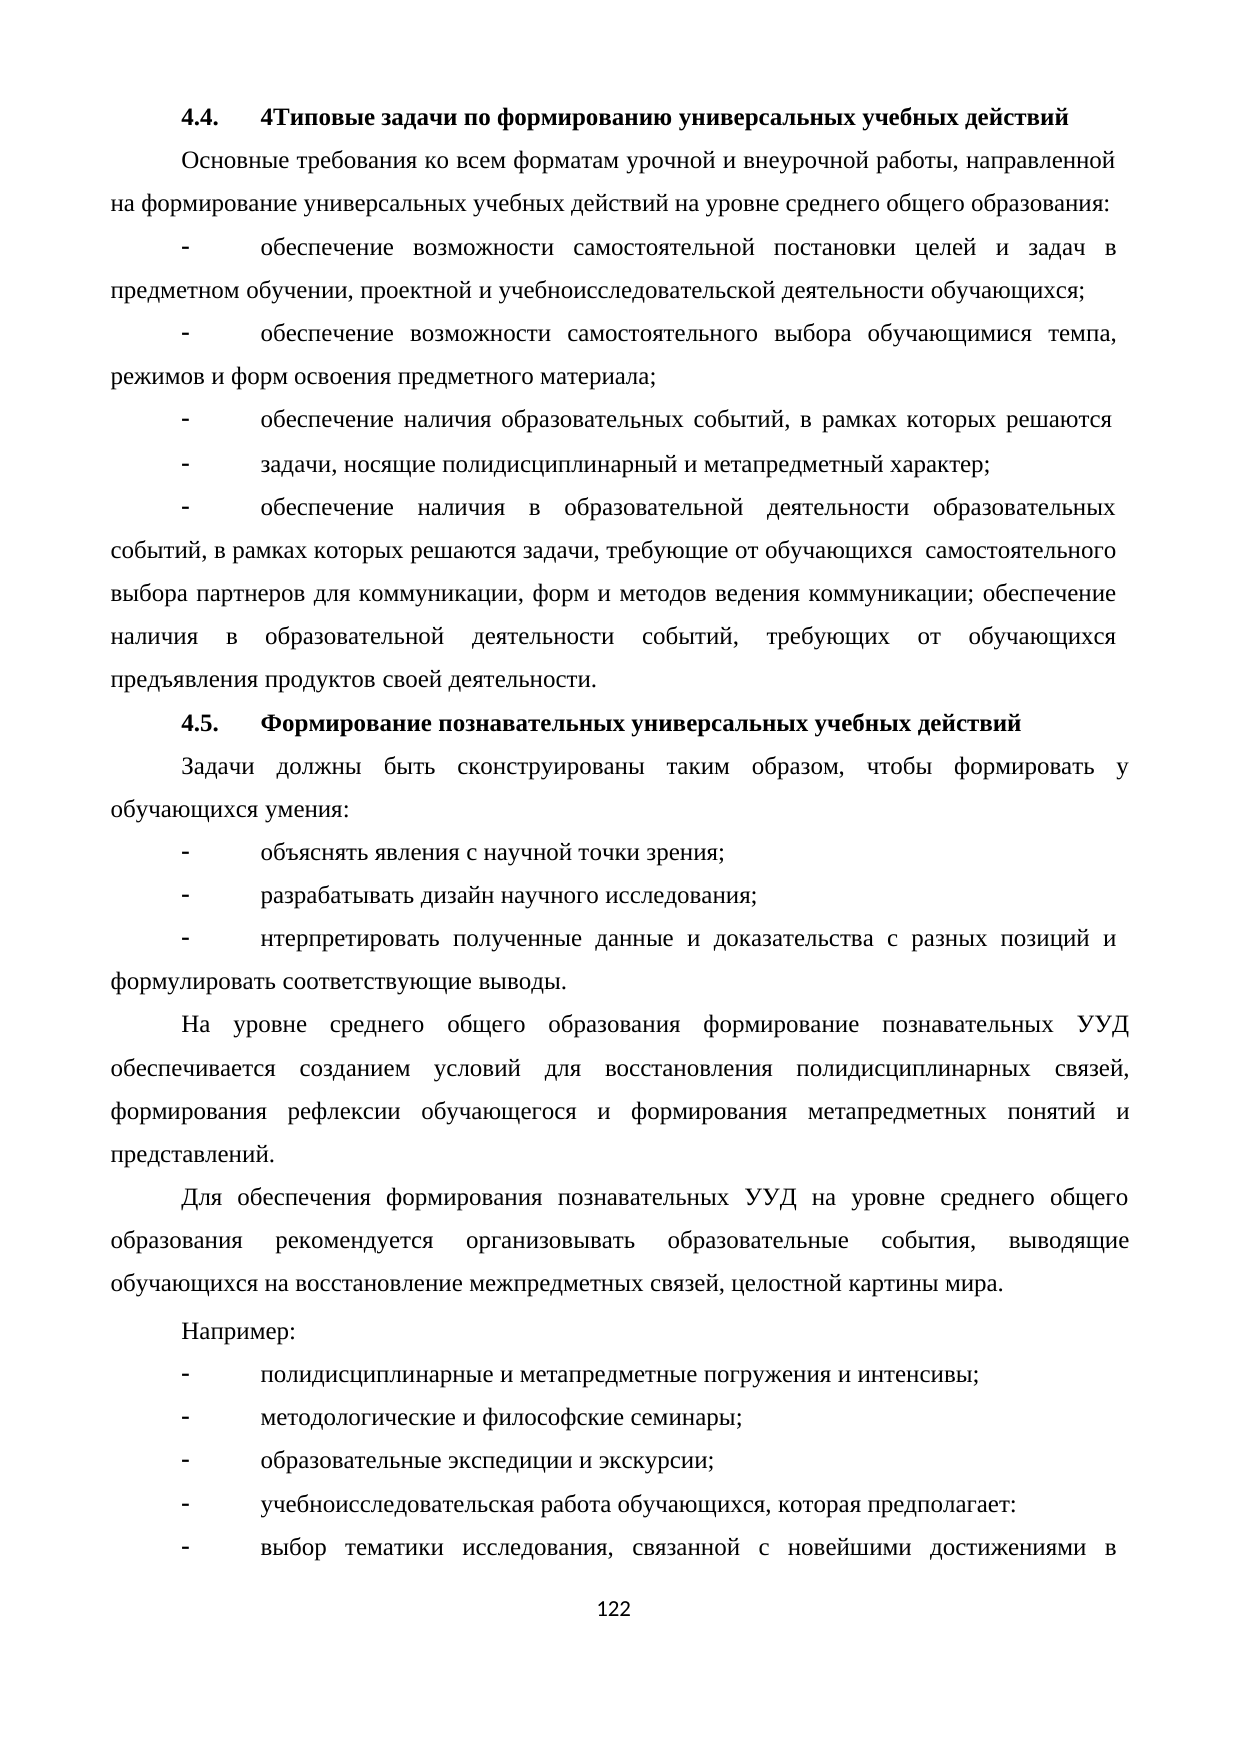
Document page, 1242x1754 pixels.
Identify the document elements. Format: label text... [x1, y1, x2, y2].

text Формирование познавательных универсальных учебных действий [110, 708, 1116, 736]
text методологические и философские семинары; [110, 1402, 1116, 1431]
text полидисциплинарные и метапредметные погружения и интенсивы; [110, 1359, 1116, 1388]
text образовательные экспедиции и экскурсии; [110, 1446, 1116, 1474]
text Задачи должны быть сконструированы таким образом, чтобы формировать у обучающихся умения: [110, 751, 1129, 823]
text обеспечение наличия в образовательной деятельности образовательных событий, в рамках которых решаются задачи, требующие от обучающихся самостоятельного выбора партнеров для коммуникации, форм и методов ведения коммуникации; обеспечение наличия в образовательной деятельности событий, требующих от обучающихся предъявления продуктов своей деятельности. [110, 492, 1116, 693]
text обеспечение возможности самостоятельной постановки целей и задач в предметном обучении, проектной и учебноисследовательской деятельности обучающихся; [110, 232, 1116, 303]
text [110, 1532, 1116, 1561]
text обеспечение возможности самостоятельного выбора обучающимися темпа, режимов и форм освоения предметного материала; [110, 318, 1116, 390]
text объяснять явления с научной точки зрения; [110, 837, 1116, 866]
text разрабатывать дизайн научного исследования; [110, 880, 1116, 909]
text учебноисследовательская работа обучающихся, которая предполагает: [110, 1489, 1116, 1517]
text На уровне среднего общего образования формирование познавательных УУД обеспечивается созданием условий для восстановления полидисциплинарных связей, формирования рефлексии обучающегося и формирования метапредметных понятий и представлений. [110, 1009, 1129, 1168]
text обеспечение наличия образовательных событий, в рамках которых решаются [110, 404, 1116, 434]
text Например: [110, 1316, 1129, 1345]
text задачи, носящие полидисциплинарный и метапредметный характер; [110, 449, 1116, 478]
text Для обеспечения формирования познавательных УУД на уровне среднего общего образования рекомендуется организовывать образовательные события, выводящие обучающихся на восстановление межпредметных связей, целостной картины мира. [110, 1182, 1129, 1297]
text нтерпретировать полученные данные и доказательства с разных позиций и формулировать соответствующие выводы. [110, 923, 1116, 995]
text Основные требования ко всем форматам урочной и внеурочной работы, направленной на формирование универсальных учебных действий на уровне среднего общего образования: [110, 145, 1116, 217]
text 4Типовые задачи по формированию универсальных учебных действий [110, 102, 1116, 131]
